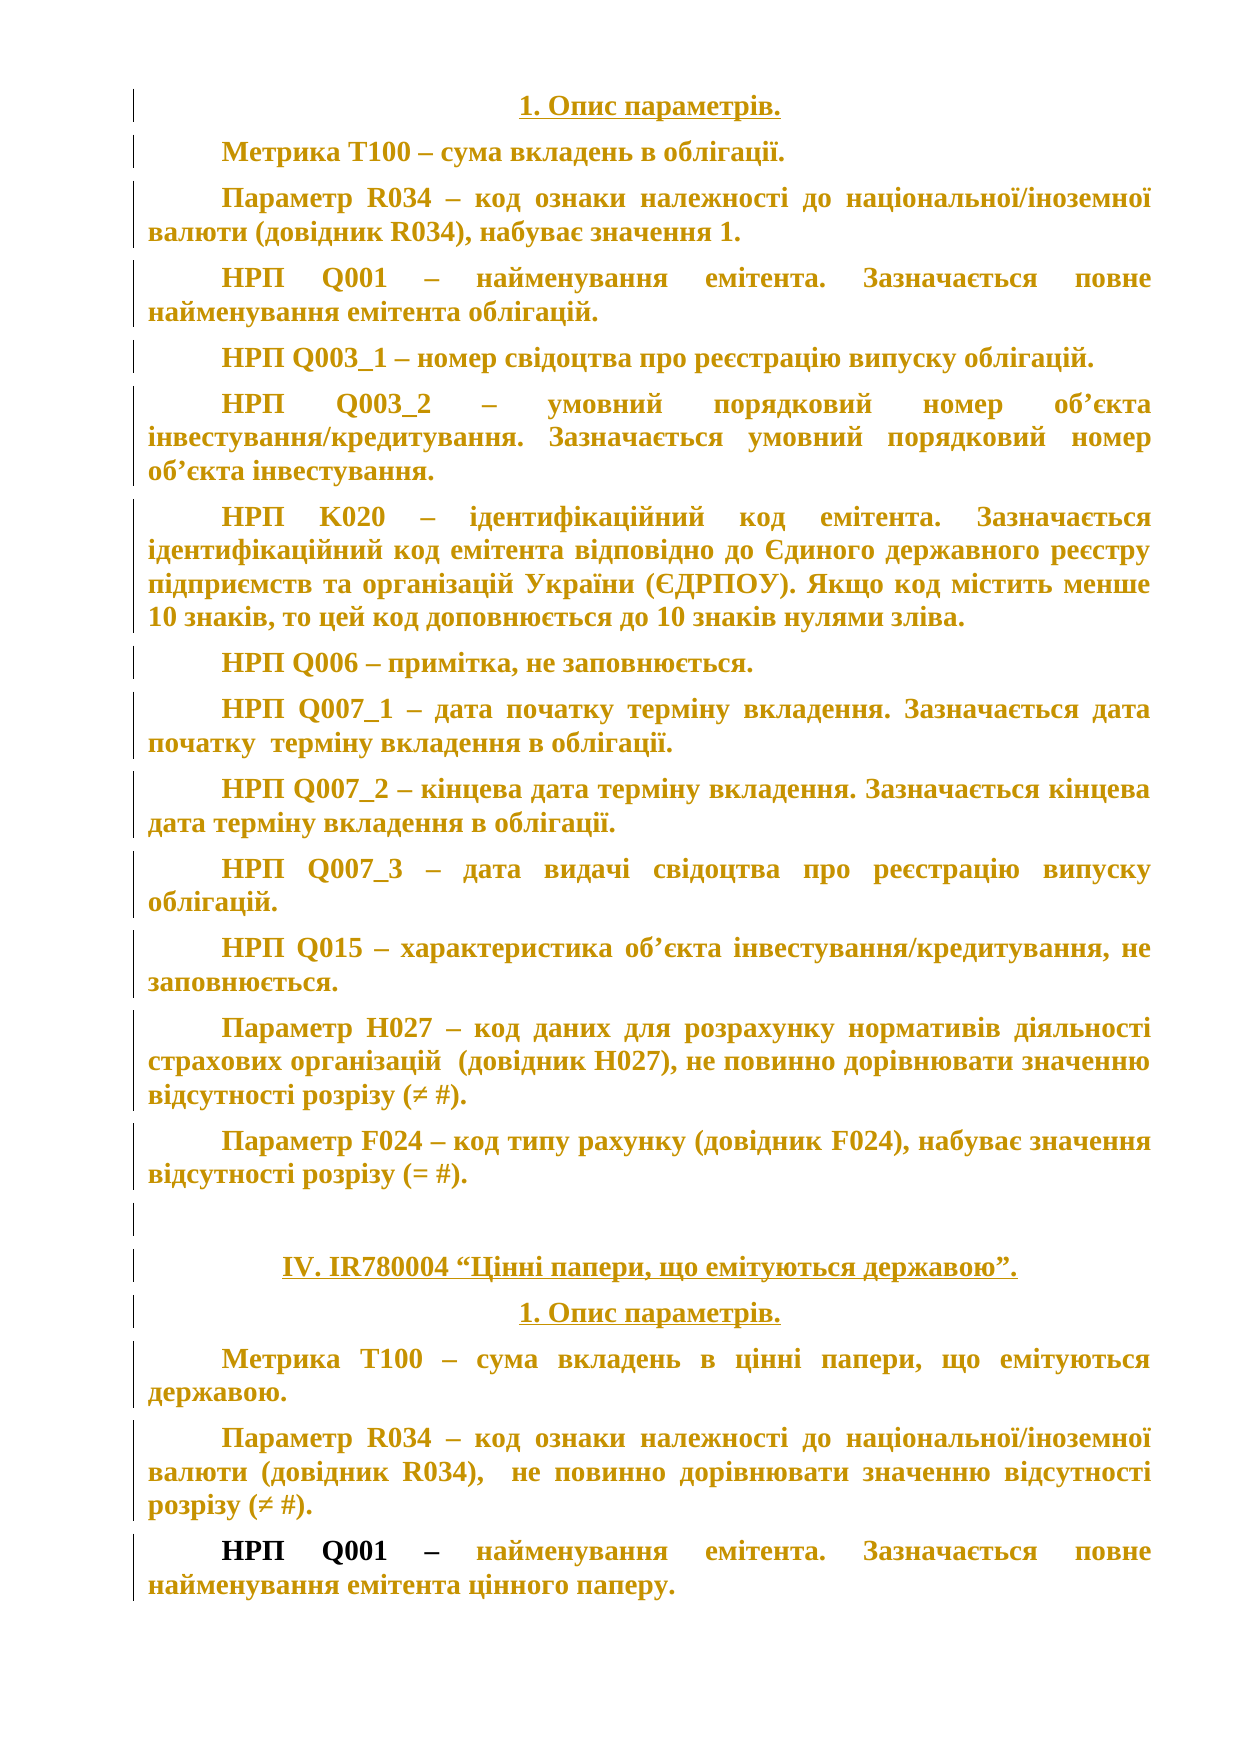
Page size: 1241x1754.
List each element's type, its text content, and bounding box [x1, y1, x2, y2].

text НРП Q006 – примітка, не заповнюється. [148, 646, 1152, 679]
list НРП Q015 – характеристика об’єкта інвестування/кредитування, не заповнюється. [148, 930, 1152, 997]
list IV. IR780004 “Цінні папери, що емітуються державою”. [148, 1249, 1152, 1282]
list НРП Q007_1 – дата початку терміну вкладення. Зазначається дата початку терміну вкладення в облігації. [148, 692, 1152, 759]
text НРП Q001 – найменування емітента. Зазначається повне найменування емітента облігацій. [148, 260, 1152, 327]
text Параметр R034 – код ознаки належності до національної/іноземної валюти (довідник R034), набуває значення 1. [148, 181, 1152, 248]
list 1. Опис параметрів. [148, 88, 1152, 122]
text Параметр F024 – код типу рахунку (довідник F024), набуває значення відсутності розрізу (= #). [148, 1123, 1152, 1190]
text Метрика T100 – сума вкладень в облігації. [148, 134, 1152, 168]
text Параметр R034 – код ознаки належності до національної/іноземної валюти (довідник R034), не повинно дорівнювати значенню відсутності розрізу (≠ #). [148, 1420, 1152, 1521]
text НРП K020 – ідентифікаційний код емітента. Зазначається ідентифікаційний код емітента відповідно до Єдиного державного реєстру підприємств та організацій України (ЄДРПОУ). Якщо код містить менше 10 знаків, то цей код доповнюється до 10 знаків нулями зліва. [148, 499, 1152, 633]
text НРП Q003_2 – умовний порядковий номер об’єкта інвестування/кредитування. Зазначається умовний порядковий номер об’єкта інвестування. [148, 386, 1152, 486]
list 1. Опис параметрів. [148, 1295, 1152, 1328]
list НРП Q007_3 – дата видачі свідоцтва про реєстрацію випуску облігацій. [148, 851, 1152, 918]
text НРП Q003_1 – номер свідоцтва про реєстрацію випуску облігацій. [148, 340, 1152, 373]
list НРП Q007_2 – кінцева дата терміну вкладення. Зазначається кінцева дата терміну вкладення в облігації. [148, 771, 1152, 838]
text Параметр H027 – код даних для розрахунку нормативів діяльності страхових організацій (довідник H027), не повинно дорівнювати значенню відсутності розрізу (≠ #). [148, 1010, 1152, 1111]
text Метрика T100 – сума вкладень в цінні папери, що емітуються державою. [148, 1341, 1152, 1408]
text НРП Q001 – найменування емітента. Зазначається повне найменування емітента цінного паперу. [148, 1533, 1152, 1601]
